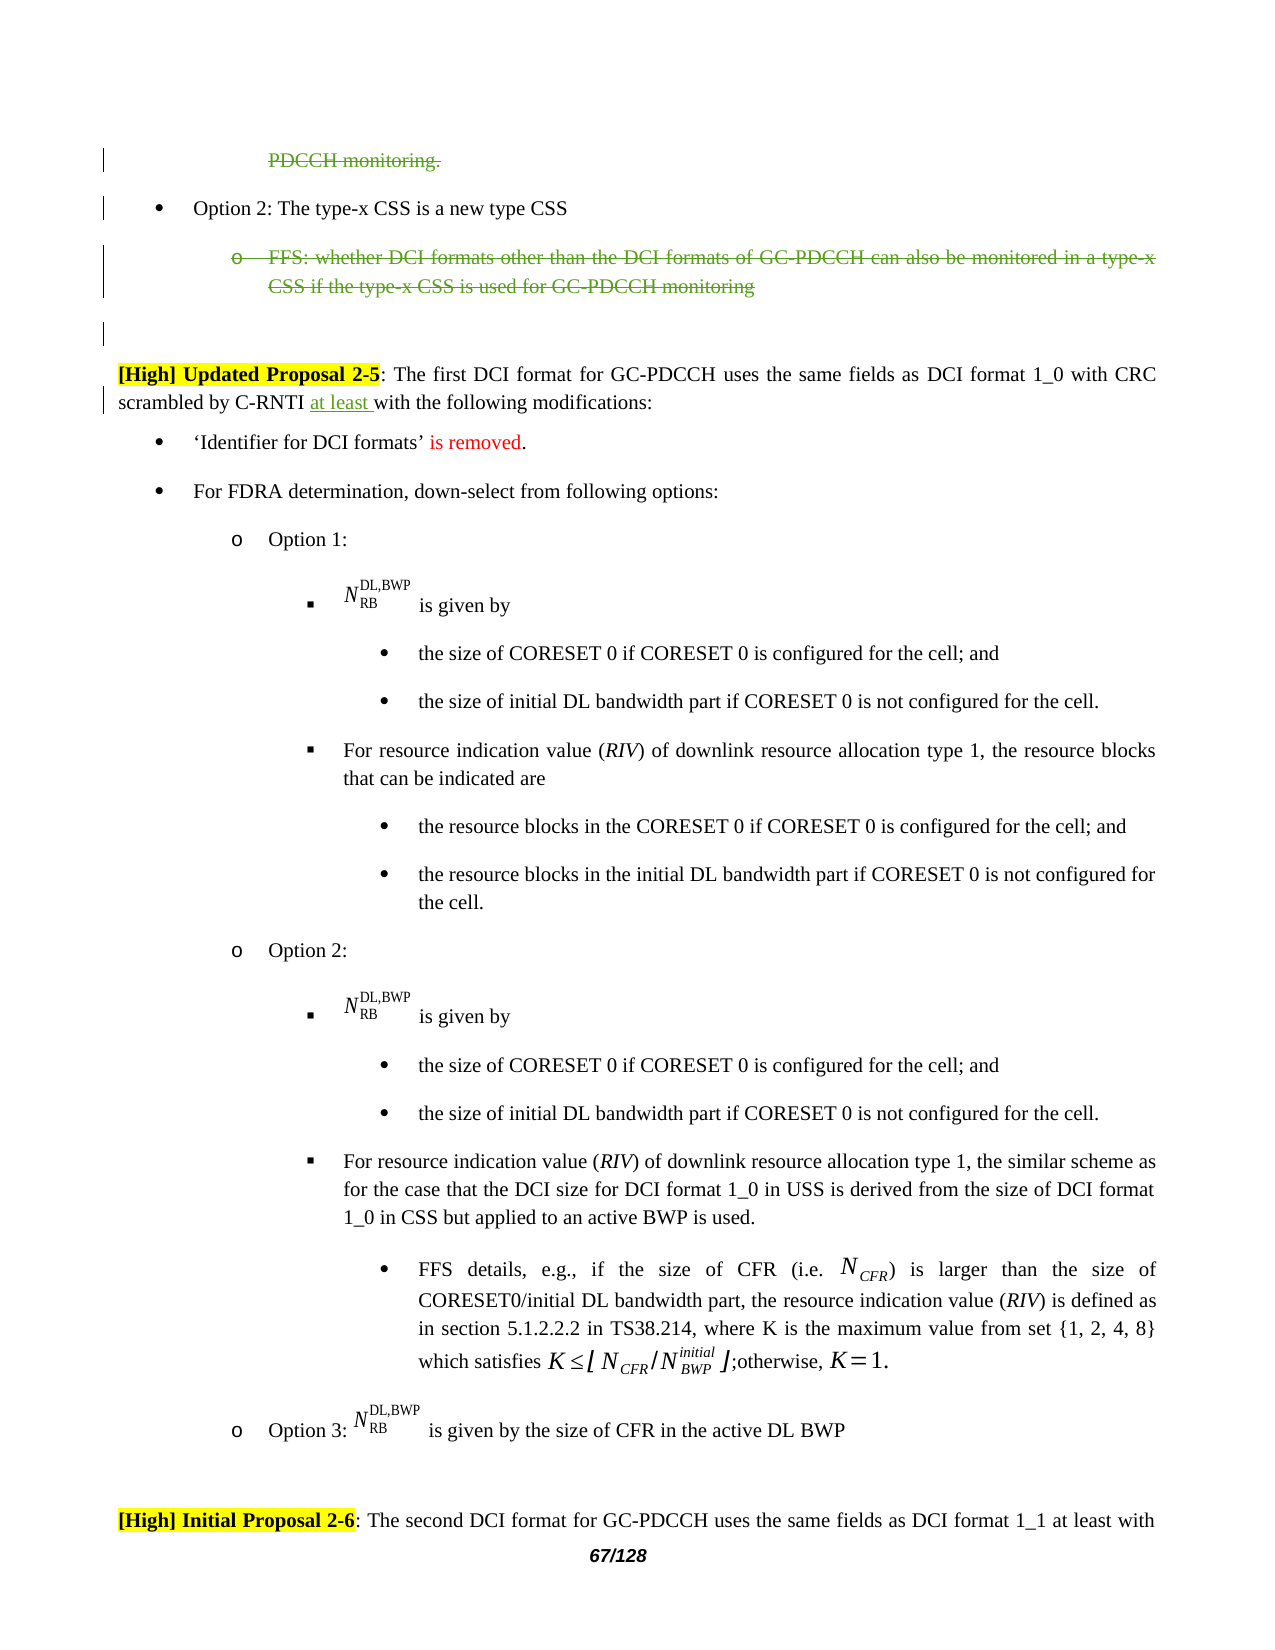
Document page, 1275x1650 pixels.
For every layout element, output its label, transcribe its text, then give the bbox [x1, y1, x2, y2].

list Option 2: The type-x CSS is a new type CSS [156, 196, 1157, 220]
list the size of initial DL bandwidth part if CORESET 0 is not configured for the cell. [381, 689, 1157, 713]
list FFS details, e.g., if the size of CFR (i.e. ) is larger than the size of CORESET0/initial DL bandwidth part, the resource indication value (RIV) is defined as in section 5.1.2.2.2 in TS38.214, where K is the maximum value from set {1, 2, 4, 8} which satisfies ;otherwise, [381, 1253, 1157, 1378]
list Option 2: [231, 938, 1157, 964]
list the size of CORESET 0 if CORESET 0 is configured for the cell; and [381, 1052, 1157, 1077]
list ‘Identifier for DCI formats’ is removed. [156, 430, 1157, 454]
list is given by [306, 577, 1157, 617]
list the resource blocks in the CORESET 0 if CORESET 0 is configured for the cell; and [381, 814, 1157, 838]
list the size of initial DL bandwidth part if CORESET 0 is not configured for the cell. [381, 1101, 1157, 1125]
list For resource indication value (RIV) of downlink resource allocation type 1, the similar scheme as for the case that the DCI size for DCI format 1_0 in USS is derived from the size of DCI format 1_0 in CSS but applied to an active BWP is used. [306, 1149, 1157, 1229]
list For resource indication value (RIV) of downlink resource allocation type 1, the resource blocks that can be indicated are [306, 738, 1157, 789]
list the resource blocks in the initial DL bandwidth part if CORESET 0 is not configured for the cell. [381, 862, 1157, 914]
list the size of CORESET 0 if CORESET 0 is configured for the cell; and [381, 641, 1157, 665]
list Option 3: is given by the size of CFR in the active DL BWP [231, 1402, 1157, 1443]
list For FDRA determination, down-select from following options: [156, 478, 1157, 503]
text [High] Updated Proposal 2-5: The first DCI format for GC-PDCCH uses the same fields as DCI format 1_0 with CRC scrambled by C-RNTI with the following modifications: [118, 362, 1157, 414]
list is given by [306, 989, 1157, 1028]
text [High] Initial Proposal 2-6: The second DCI format for GC-PDCCH uses the same fields as DCI format 1_1 at least with the following modifications: [355, 1508, 1157, 1532]
list Option 1: [231, 527, 1157, 553]
